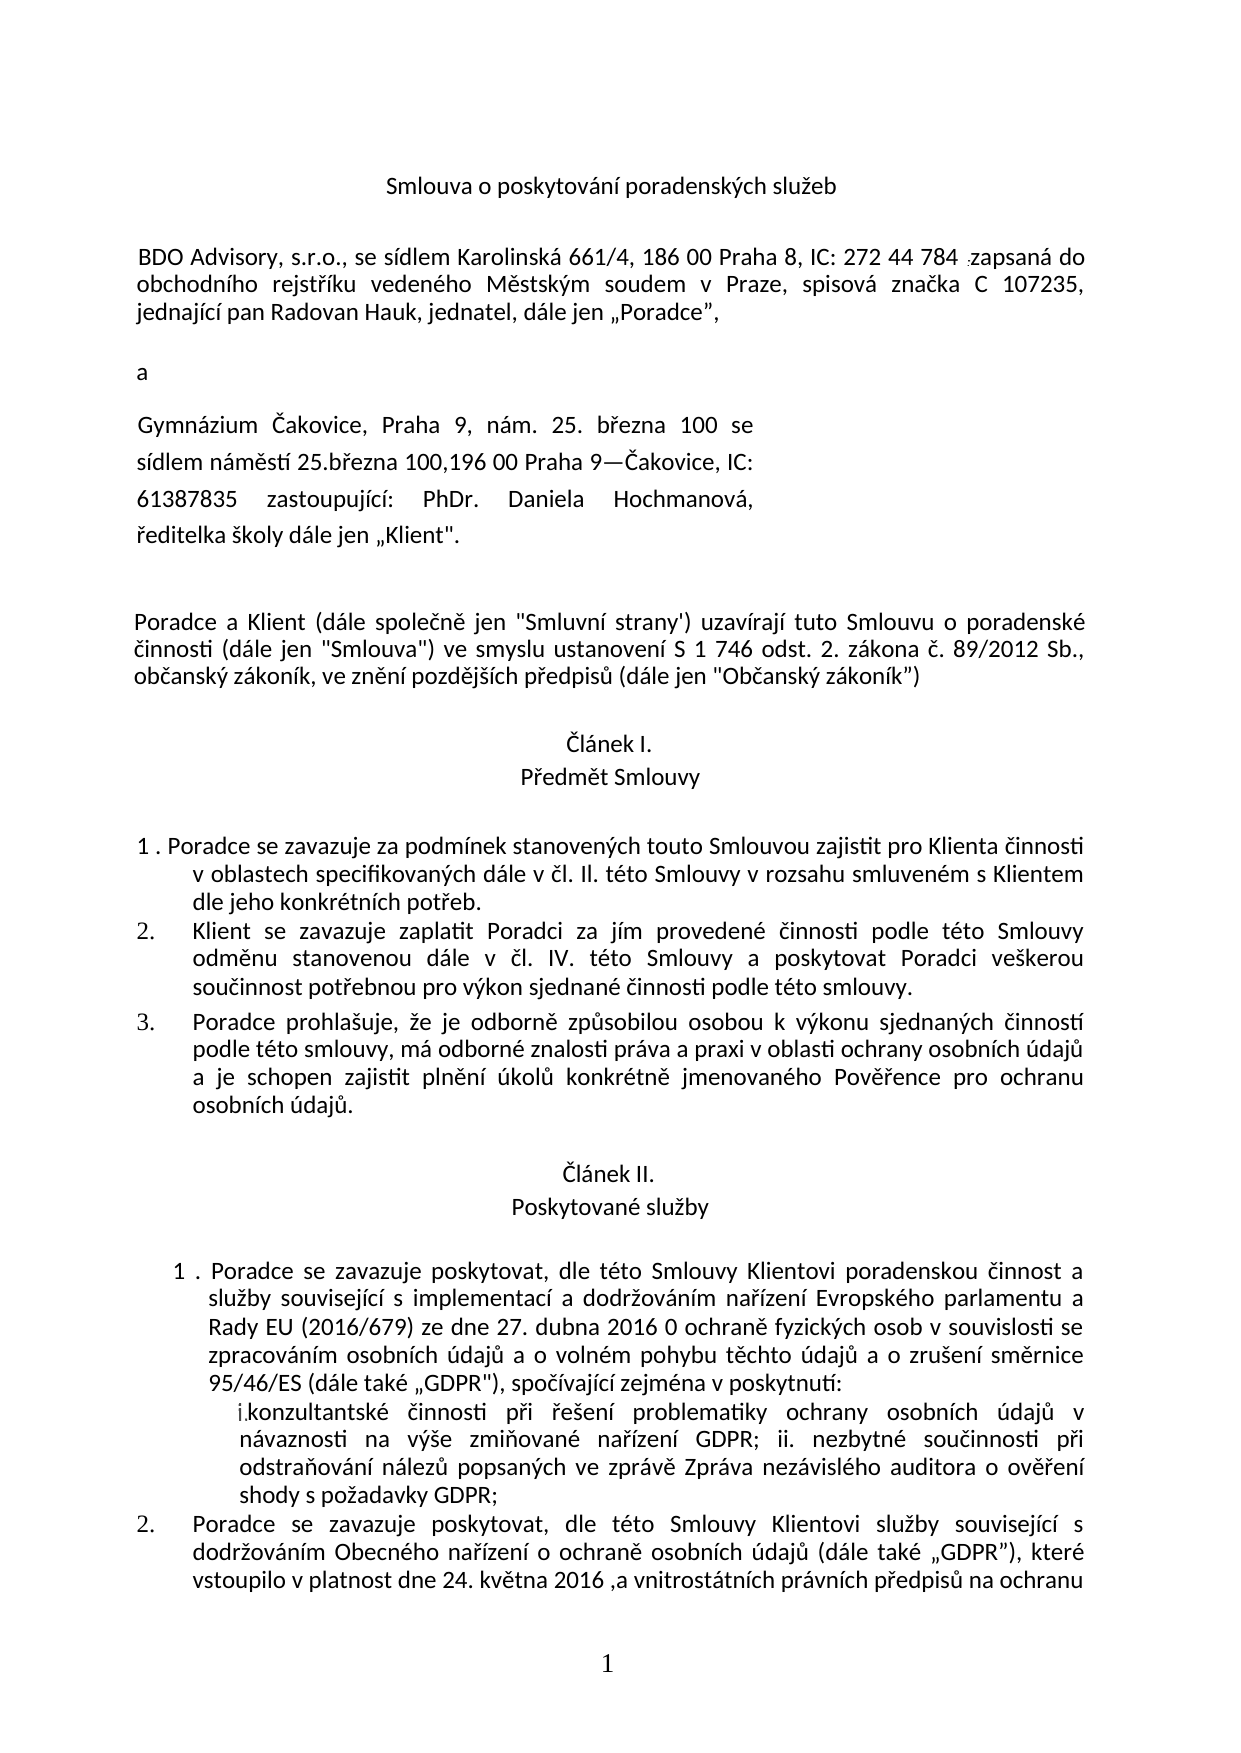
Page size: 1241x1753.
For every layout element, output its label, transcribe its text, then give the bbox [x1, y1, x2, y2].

picture [238, 1403, 248, 1421]
text konzultantské činnosti při řešení problematiky ochrany osobních údajů v návaznosti na výše zmiňované nařízení GDPR; ii. nezbytné součinnosti při odstraňování nálezů popsaných ve zprávě Zpráva nezávislého auditora o ověření shody s požadavky GDPR; [238, 1398, 1085, 1510]
text 1 . Poradce se zavazuje za podmínek stanovených touto Smlouvou zajistit pro Klienta činnosti v oblastech specifikovaných dále v čl. Il. této Smlouvy v rozsahu smluveném s Klientem dle jeho konkrétních potřeb. [136, 832, 1085, 917]
text a [136, 356, 1087, 387]
text Předmět Smlouvy [135, 761, 1086, 792]
list Poradce prohlašuje, že je odborně způsobilou osobou k výkonu sjednaných činností podle této smlouvy, má odborné znalosti práva a praxi v oblasti ochrany osobních údajů a je schopen zajistit plnění úkolů konkrétně jmenovaného Pověřence pro ochranu osobních údajů. [136, 1007, 1085, 1120]
text Článek I. [135, 728, 1083, 759]
text Poskytované služby [135, 1191, 1085, 1222]
text Poradce a Klient (dále společně jen "Smluvní strany') uzavírají tuto Smlouvu o poradenské činnosti (dále jen "Smlouva") ve smyslu ustanovení S 1 746 odst. 2. zákona č. 89/2012 Sb., občanský zákoník, ve znění pozdějších předpisů (dále jen "Občanský zákoník”) [133, 608, 1087, 691]
list Klient se zavazuje zaplatit Poradci za jím provedené činnosti podle této Smlouvy odměnu stanovenou dále v čl. IV. této Smlouvy a poskytovat Poradci veškerou součinnost potřebnou pro výkon sjednané činnosti podle této smlouvy. [136, 917, 1085, 1001]
text 1 . Poradce se zavazuje poskytovat, dle této Smlouvy Klientovi poradenskou činnost a služby související s implementací a dodržováním nařízení Evropského parlamentu a Rady EU (2016/679) ze dne 27. dubna 2016 0 ochraně fyzických osob v souvislosti se zpracováním osobních údajů a o volném pohybu těchto údajů a o zrušení směrnice 95/46/ES (dále také „GDPR"), spočívající zejména v poskytnutí: [172, 1257, 1085, 1397]
text Gymnázium Čakovice, Praha 9, nám. 25. března 100 se sídlem náměstí 25.března 100,196 00 Praha 9—Čakovice, IC: 61387835 zastoupující: PhDr. Daniela Hochmanová, ředitelka školy dále jen „Klient". [136, 409, 754, 550]
text BDO Advisory, s.r.o., se sídlem Karolinská 661/4, 186 00 Praha 8, IC: 272 44 784 zapsaná do obchodního rejstříku vedeného Městským soudem v Praze, spisová značka C 107235, jednající pan Radovan Hauk, jednatel, dále jen „Poradce”, [136, 243, 1085, 327]
text Článek II. [135, 1158, 1082, 1189]
text Smlouva o poskytování poradenských služeb [136, 170, 1087, 200]
